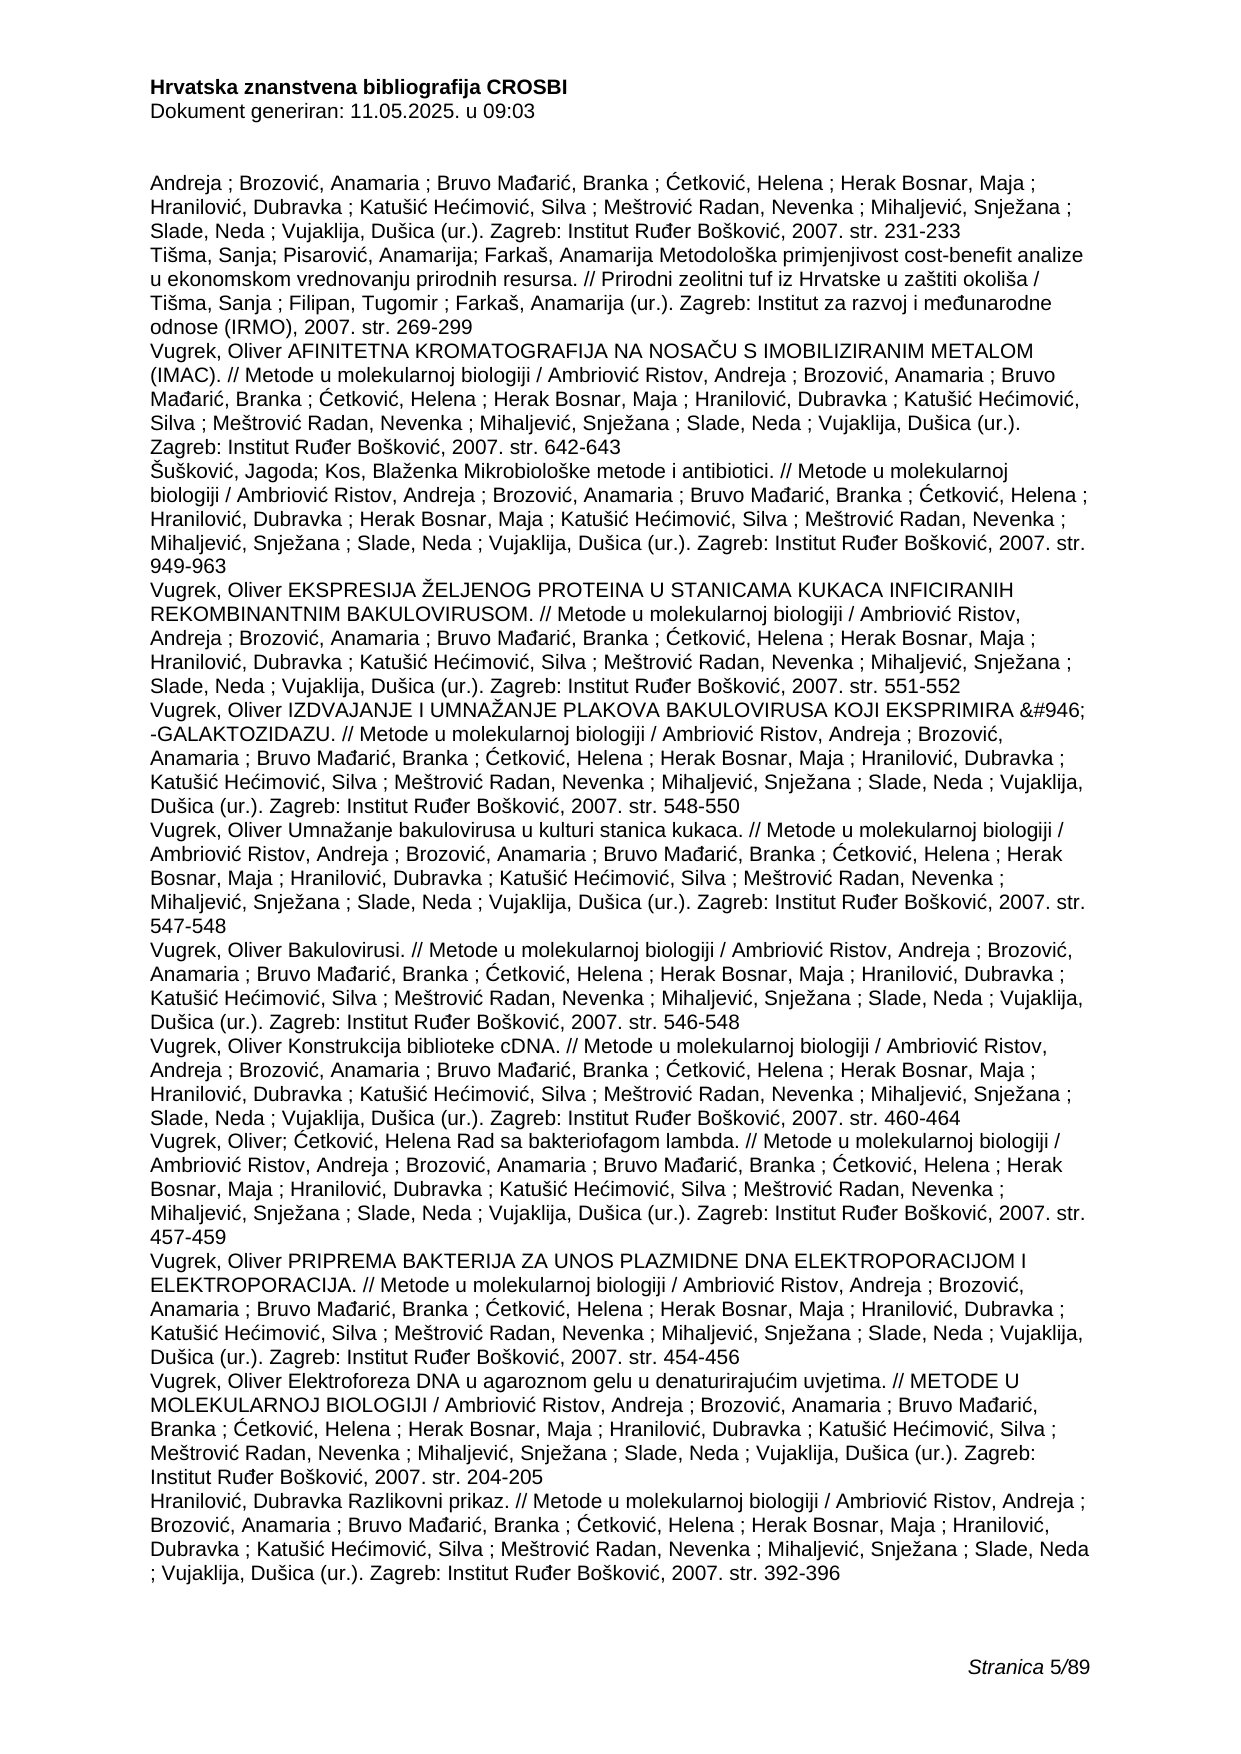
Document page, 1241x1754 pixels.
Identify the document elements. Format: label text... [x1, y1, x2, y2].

text Vugrek, Oliver [150, 1033, 1090, 1129]
text Vugrek, Oliver [150, 578, 1090, 698]
text Vugrek, Oliver [150, 938, 1090, 1033]
text Tišma, Sanja; Pisarović, Anamarija; Farkaš, Anamarija [150, 243, 1090, 339]
text Vugrek, Oliver [150, 1369, 1090, 1489]
text Vugrek, Oliver [150, 1249, 1090, 1369]
text Hranilović, Dubravka [150, 1489, 1090, 1584]
text Šušković, Jagoda; Kos, Blaženka [150, 458, 1090, 578]
text Vugrek, Oliver [150, 818, 1090, 938]
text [150, 171, 1090, 243]
text Vugrek, Oliver [150, 698, 1090, 818]
text Vugrek, Oliver [150, 339, 1090, 458]
text Vugrek, Oliver; Ćetković, Helena [150, 1129, 1090, 1249]
